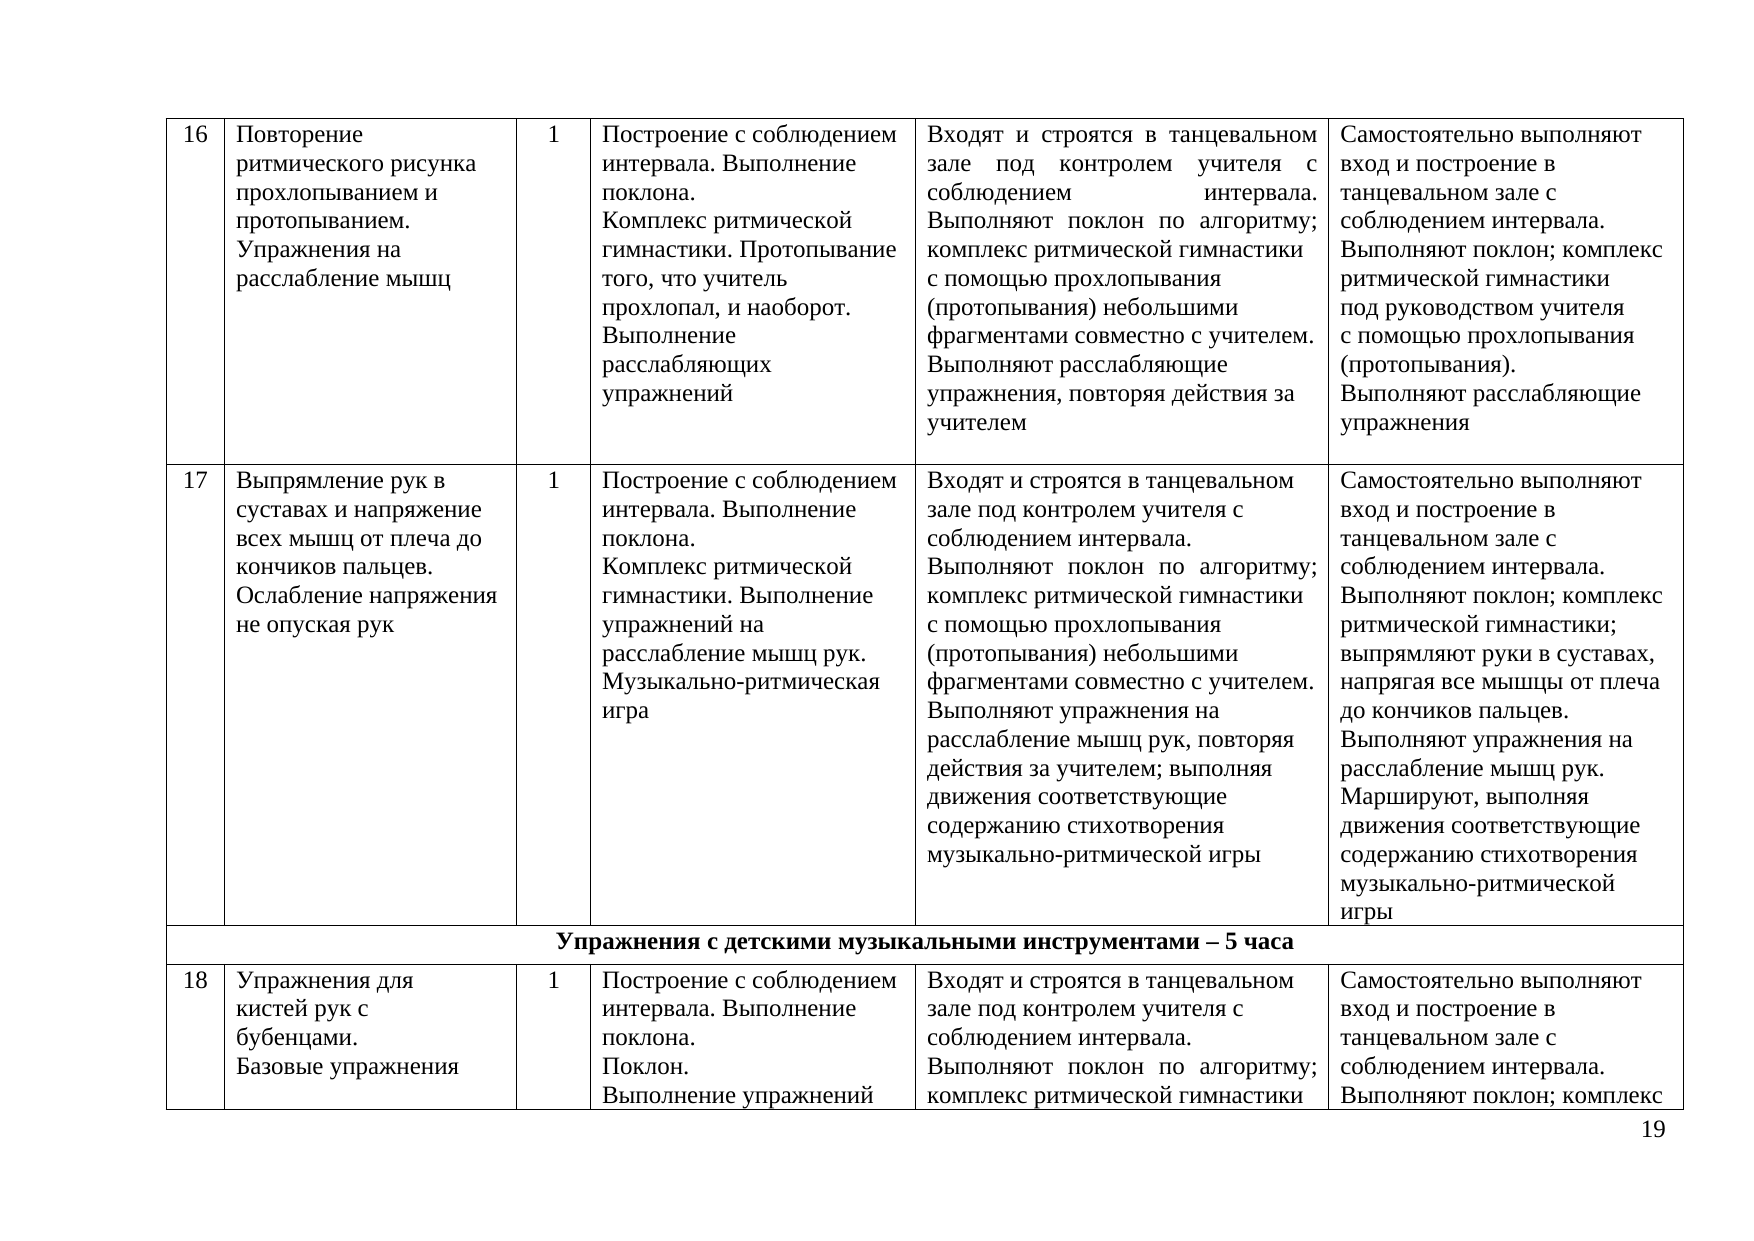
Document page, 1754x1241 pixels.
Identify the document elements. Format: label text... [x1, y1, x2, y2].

table_cell Выпрямление рук в суставах и напряжение всех мышц от плеча до кончиков пальцев. Ослабление напряжения не опуская рук [225, 465, 516, 925]
table_cell Построение с соблюдением интервала. Выполнение поклона. Комплекс ритмической гимнастики. Выполнение упражнений на расслабление мышц рук. Музыкально-ритмическая игра [591, 465, 915, 925]
table_header Повторение ритмического рисунка прохлопыванием и протопыванием. Упражнения на расслабление мышц [225, 119, 516, 464]
table_cell 18 [167, 965, 224, 1108]
table_header 16 [167, 119, 224, 464]
table_cell Входят и строятся в танцевальном зале под контролем учителя с соблюдением интервала. Выполняют поклон по алгоритму; комплекс ритмической гимнастики с помощью прохлопывания (протопывания) небольшими фрагментами совместно с учителем. Выполняют упражнения на расслабление мышц рук, повторяя действия за учителем; выполняя движения соответствующие содержанию стихотворения музыкально-ритмической игры [916, 465, 1328, 925]
table_header Построение с соблюдением интервала. Выполнение поклона. Комплекс ритмической гимнастики. Протопывание того, что учитель прохлопал, и наоборот. Выполнение расслабляющих упражнений [591, 119, 915, 464]
table_header Самостоятельно выполняют вход и построение в танцевальном зале с соблюдением интервала. Выполняют поклон; комплекс ритмической гимнастики под руководством учителя с помощью прохлопывания (протопывания). Выполняют расслабляющие упражнения [1329, 119, 1683, 464]
table_cell 1 [517, 965, 590, 1108]
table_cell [591, 965, 915, 1108]
table_cell 1 [517, 465, 590, 925]
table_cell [916, 965, 1328, 1108]
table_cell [1329, 965, 1683, 1108]
table_cell Самостоятельно выполняют вход и построение в танцевальном зале с соблюдением интервала. Выполняют поклон; комплекс ритмической гимнастики; выпрямляют руки в суставах, напрягая все мышцы от плеча до кончиков пальцев. Выполняют упражнения на расслабление мышц рук. Маршируют, выполняя движения соответствующие содержанию стихотворения музыкально-ритмической игры [1329, 465, 1683, 925]
table_header Входят и строятся в танцевальном зале под контролем учителя с соблюдением интервала. Выполняют поклон по алгоритму; комплекс ритмической гимнастики с помощью прохлопывания (протопывания) небольшими фрагментами совместно с учителем. Выполняют расслабляющие упражнения, повторяя действия за учителем [916, 119, 1328, 464]
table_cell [225, 965, 516, 1108]
table_header 1 [517, 119, 590, 464]
table_cell Упражнения с детскими музыкальными инструментами – 5 часа [167, 926, 1683, 964]
table_cell 17 [167, 465, 224, 925]
